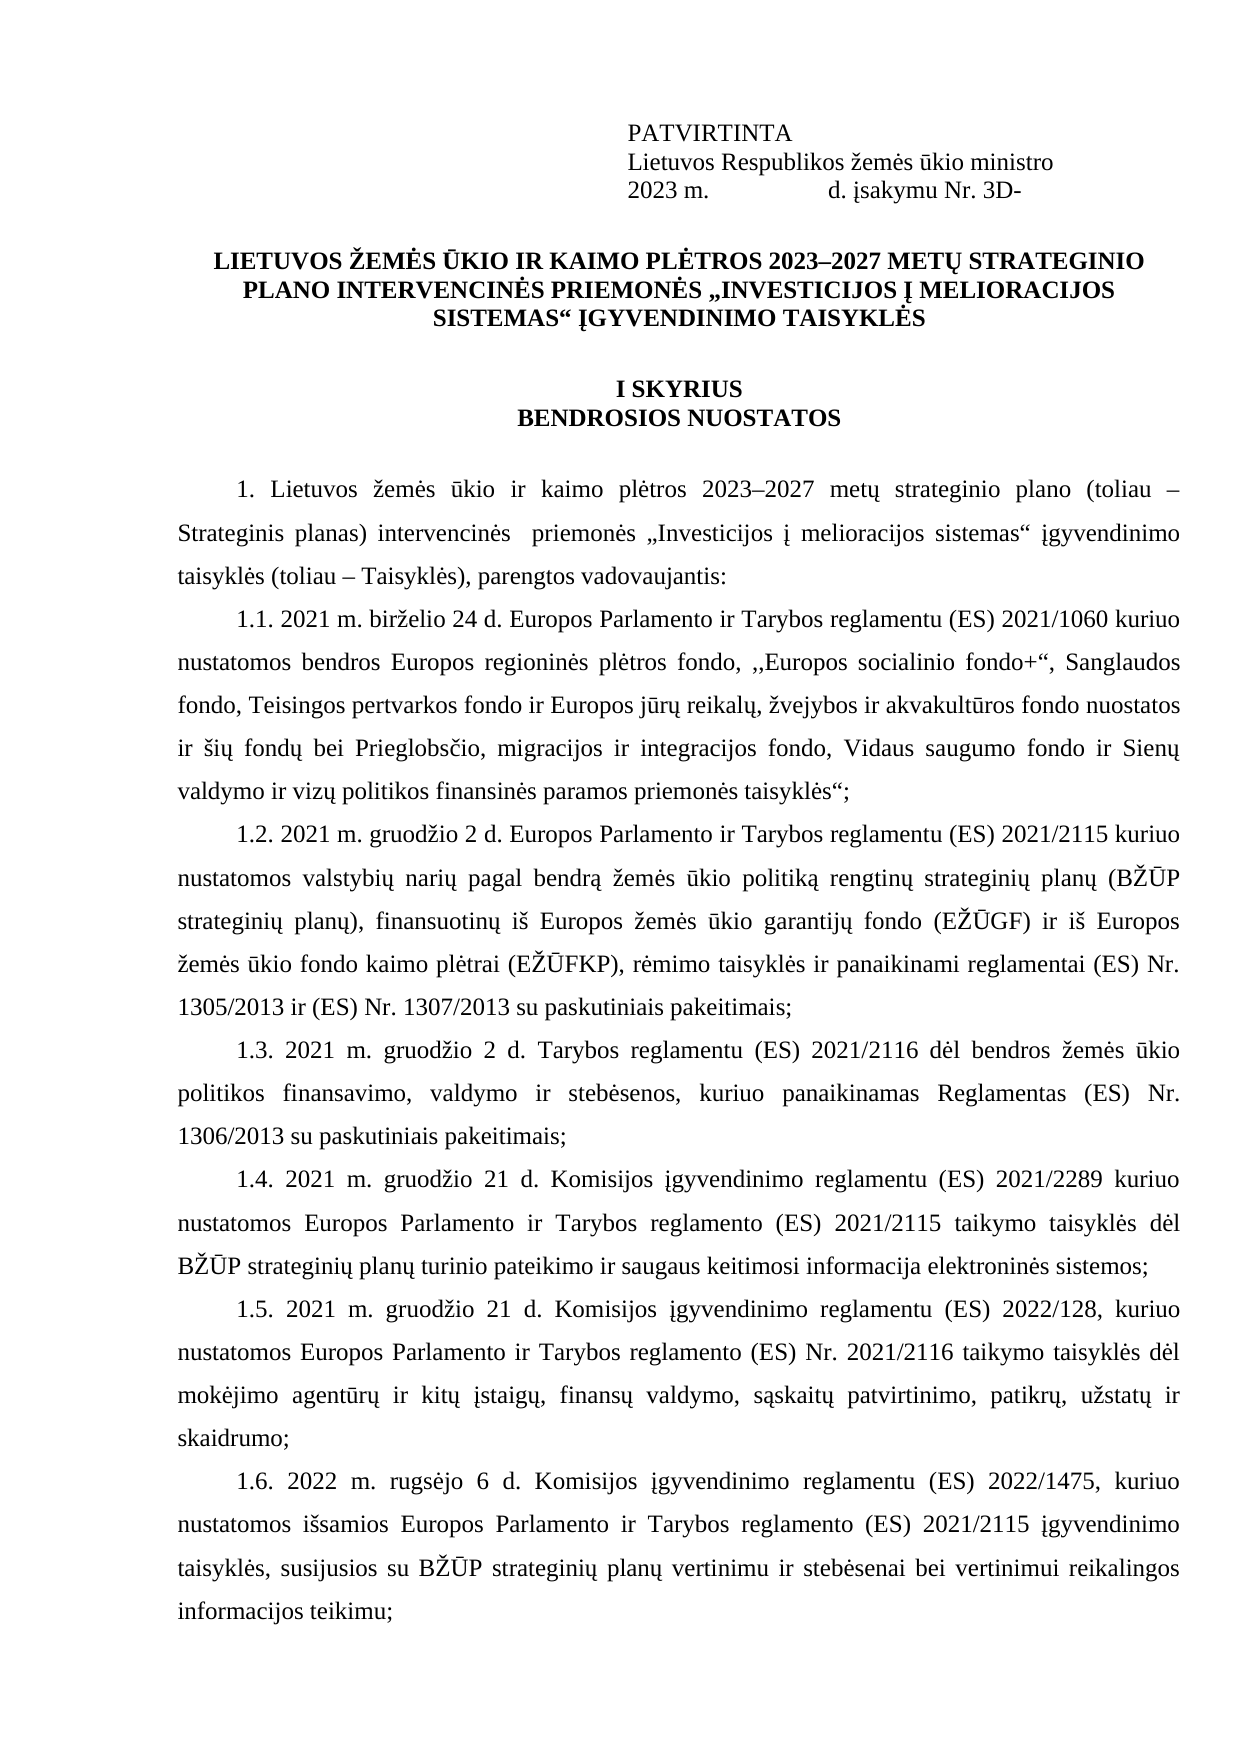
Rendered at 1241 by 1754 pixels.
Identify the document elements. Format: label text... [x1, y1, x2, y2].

text LIETUVOS ŽEMĖS ŪKIO IR KAIMO PLĖTROS 2023–2027 METŲ STRATEGINIO PLANO INTERVENCINĖS PRIEMONĖS „INVESTICIJOS Į MELIORACIJOS SISTEMAS“ ĮGYVENDINIMO TAISYKLĖS [177, 246, 1181, 332]
text 2023 m. d. įsakymu Nr. 3D- [627, 176, 1181, 204]
text 1.5. 2021 m. gruodžio 21 d. Komisijos įgyvendinimo reglamentu (ES) 2022/128, kuriuo nustatomos Europos Parlamento ir Tarybos reglamento (ES) Nr. 2021/2116 taikymo taisyklės dėl mokėjimo agentūrų ir kitų įstaigų, finansų valdymo, sąskaitų patvirtinimo, patikrų, užstatų ir skaidrumo; [177, 1294, 1181, 1452]
text 1.1. 2021 m. birželio 24 d. Europos Parlamento ir Tarybos reglamentu (ES) 2021/1060 kuriuo nustatomos bendros Europos regioninės plėtros fondo, ,,Europos socialinio fondo+“, Sanglaudos fondo, Teisingos pertvarkos fondo ir Europos jūrų reikalų, žvejybos ir akvakultūros fondo nuostatos ir šių fondų bei Prieglobsčio, migracijos ir integracijos fondo, Vidaus saugumo fondo ir Sienų valdymo ir vizų politikos finansinės paramos priemonės taisyklės“; [177, 604, 1181, 805]
text 1.6. 2022 m. rugsėjo 6 d. Komisijos įgyvendinimo reglamentu (ES) 2022/1475, kuriuo nustatomos išsamios Europos Parlamento ir Tarybos reglamento (ES) 2021/2115 įgyvendinimo taisyklės, susijusios su BŽŪP strateginių planų vertinimu ir stebėsenai bei vertinimui reikalingos informacijos teikimu; [177, 1466, 1181, 1624]
text 1. Lietuvos žemės ūkio ir kaimo plėtros 2023–2027 metų strateginio plano (toliau – Strateginis planas) intervencinės priemonės „Investicijos į melioracijos sistemas“ įgyvendinimo taisyklės (toliau – Taisyklės), parengtos vadovaujantis: [177, 474, 1181, 589]
text 1.3. 2021 m. gruodžio 2 d. Tarybos reglamentu (ES) 2021/2116 dėl bendros žemės ūkio politikos finansavimo, valdymo ir stebėsenos, kuriuo panaikinamas Reglamentas (ES) Nr. 1306/2013 su paskutiniais pakeitimais; [177, 1035, 1181, 1150]
text BENDROSIOS NUOSTATOS [177, 403, 1181, 431]
text Lietuvos Respublikos žemės ūkio ministro [627, 147, 1181, 176]
text 1.2. 2021 m. gruodžio 2 d. Europos Parlamento ir Tarybos reglamentu (ES) 2021/2115 kuriuo nustatomos valstybių narių pagal bendrą žemės ūkio politiką rengtinų strateginių planų (BŽŪP strateginių planų), finansuotinų iš Europos žemės ūkio garantijų fondo (EŽŪGF) ir iš Europos žemės ūkio fondo kaimo plėtrai (EŽŪFKP), rėmimo taisyklės ir panaikinami reglamentai (ES) Nr. 1305/2013 ir (ES) Nr. 1307/2013 su paskutiniais pakeitimais; [177, 819, 1181, 1021]
text 1.4. 2021 m. gruodžio 21 d. Komisijos įgyvendinimo reglamentu (ES) 2021/2289 kuriuo nustatomos Europos Parlamento ir Tarybos reglamento (ES) 2021/2115 taikymo taisyklės dėl BŽŪP strateginių planų turinio pateikimo ir saugaus keitimosi informacija elektroninės sistemos; [177, 1164, 1181, 1279]
text I SKYRIUS [177, 374, 1181, 403]
text PATVIRTINTA [627, 118, 1181, 147]
